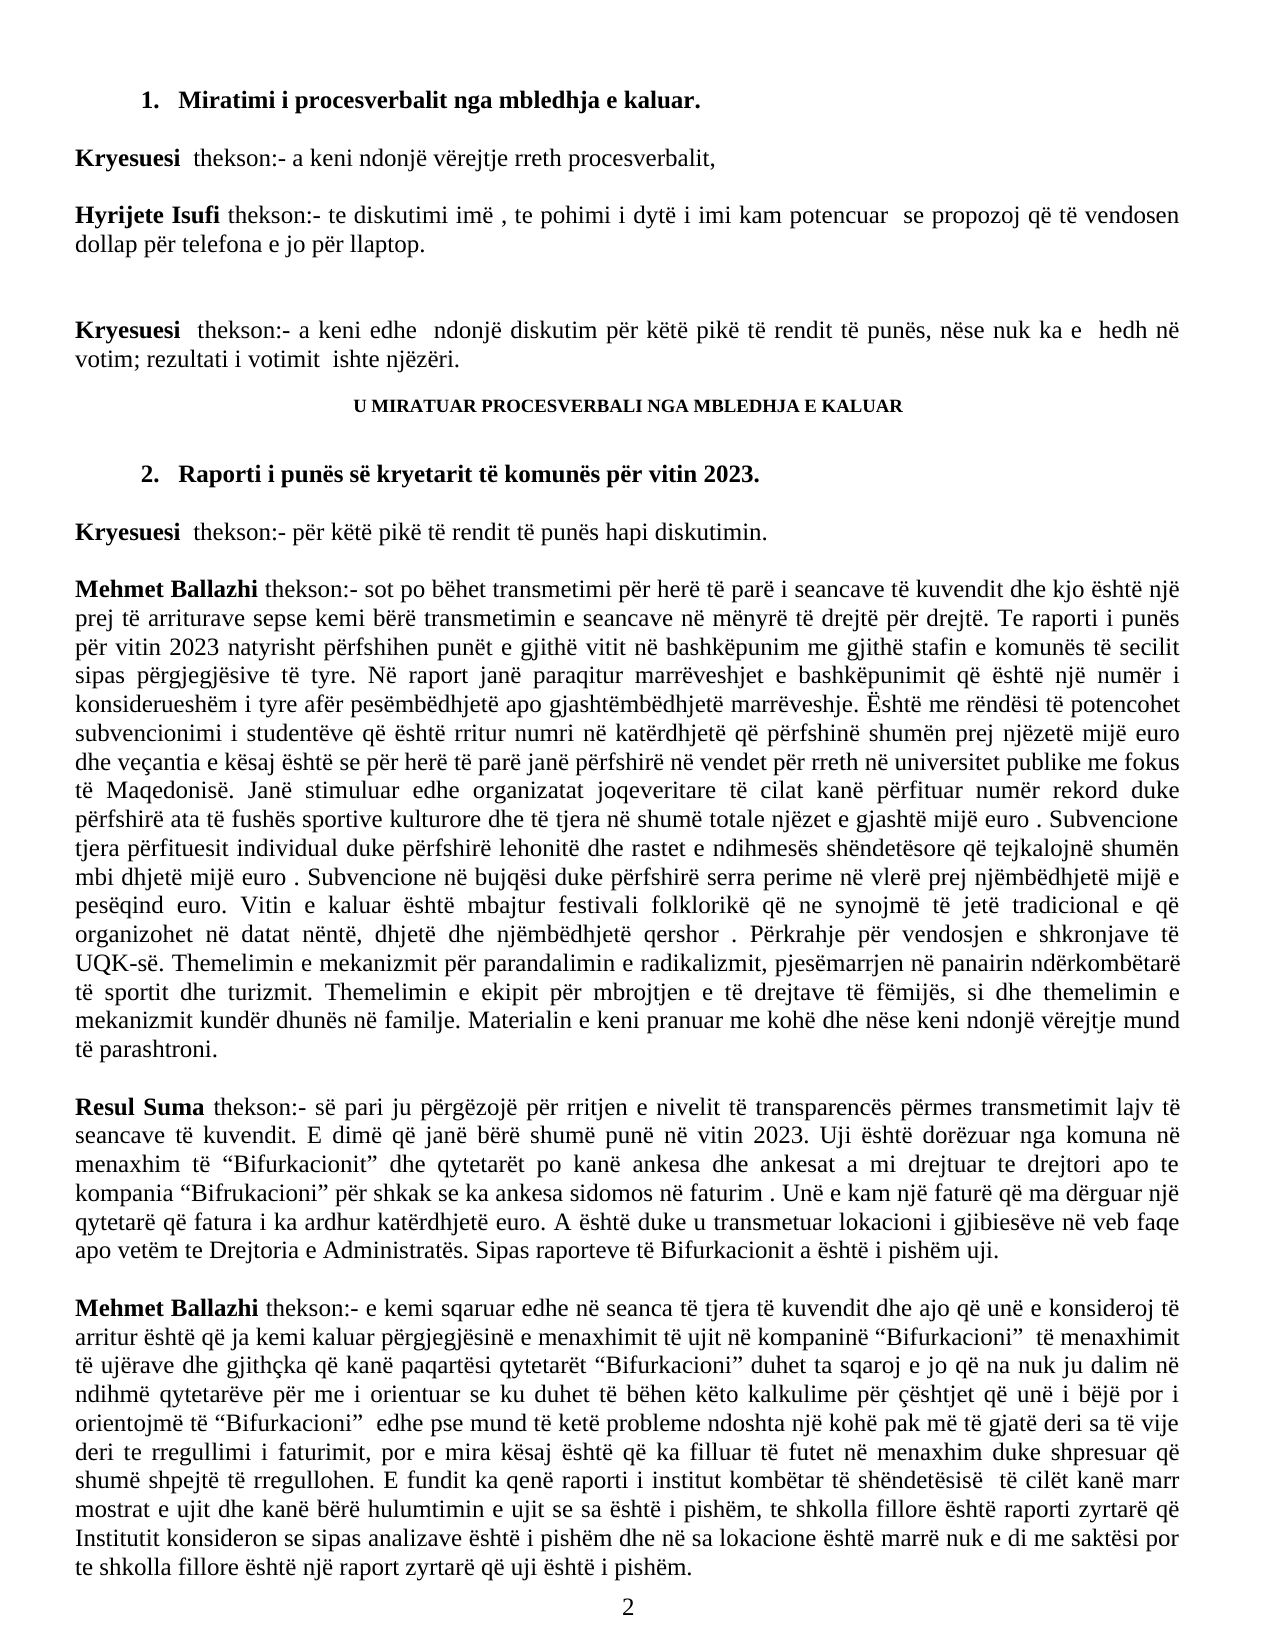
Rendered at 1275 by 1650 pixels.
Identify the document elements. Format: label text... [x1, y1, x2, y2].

text Kryesuesi thekson:- për këtë pikë të rendit të punës hapi diskutimin. [75, 517, 1181, 546]
text Resul Suma thekson:- së pari ju përgëzojë për rritjen e nivelit të transparencës përmes transmetimit lajv të seancave të kuvendit. E dimë që janë bërë shumë punë në vitin 2023. Uji është dorëzuar nga komuna në menaxhim të “Bifurkacionit” dhe qytetarët po kanë ankesa dhe ankesat a mi drejtuar te drejtori apo te kompania “Bifrukacioni” për shkak se ka ankesa sidomos në faturim . Unë e kam një faturë që ma dërguar një qytetarë që fatura i ka ardhur katërdhjetë euro. A është duke u transmetuar lokacioni i gjibiesëve në veb faqe apo vetëm te Drejtoria e Administratës. Sipas raporteve të Bifurkacionit a është i pishëm uji. [75, 1092, 1181, 1264]
text Kryesuesi thekson:- a keni edhe ndonjë diskutim për këtë pikë të rendit të punës, nëse nuk ka e hedh në votim; rezultati i votimit ishte njëzëri. [75, 316, 1181, 373]
text Mehmet Ballazhi thekson:- sot po bëhet transmetimi për herë të parë i seancave të kuvendit dhe kjo është një prej të arriturave sepse kemi bërë transmetimin e seancave në mënyrë të drejtë për drejtë. Te raporti i punës për vitin 2023 natyrisht përfshihen punët e gjithë vitit në bashkëpunim me gjithë stafin e komunës të secilit sipas përgjegjësive të tyre. Në raport janë paraqitur marrëveshjet e bashkëpunimit që është një numër i konsiderueshëm i tyre afër pesëmbëdhjetë apo gjashtëmbëdhjetë marrëveshje. Është me rëndësi të potencohet subvencionimi i studentëve që është rritur numri në katërdhjetë që përfshinë shumën prej njëzetë mijë euro dhe veçantia e kësaj është se për herë të parë janë përfshirë në vendet për rreth në universitet publike me fokus të Maqedonisë. Janë stimuluar edhe organizatat joqeveritare të cilat kanë përfituar numër rekord duke përfshirë ata të fushës sportive kulturore dhe të tjera në shumë totale njëzet e gjashtë mijë euro . Subvencione tjera përfituesit individual duke përfshirë lehonitë dhe rastet e ndihmesës shëndetësore që tejkalojnë shumën mbi dhjetë mijë euro . Subvencione në bujqësi duke përfshirë serra perime në vlerë prej njëmbëdhjetë mijë e pesëqind euro. Vitin e kaluar është mbajtur festivali folklorikë që ne synojmë të jetë tradicional e që organizohet në datat nëntë, dhjetë dhe njëmbëdhjetë qershor . Përkrahje për vendosjen e shkronjave të UQK-së. Themelimin e mekanizmit për parandalimin e radikalizmit, pjesëmarrjen në panairin ndërkombëtarë të sportit dhe turizmit. Themelimin e ekipit për mbrojtjen e të drejtave të fëmijës, si dhe themelimin e mekanizmit kundër dhunës në familje. Materialin e keni pranuar me kohë dhe nëse keni ndonjë vërejtje mund të parashtroni. [75, 574, 1181, 1063]
text Hyrijete Isufi thekson:- te diskutimi imë , te pohimi i dytë i imi kam potencuar se propozoj që të vendosen dollap për telefona e jo për llaptop. [75, 201, 1181, 258]
text Kryesuesi thekson:- a keni ndonjë vërejtje rreth procesverbalit, [75, 143, 1181, 172]
list Raporti i punës së kryetarit të komunës për vitin 2023. [141, 459, 1181, 488]
text U MIRATUAR PROCESVERBALI NGA MBLEDHJA E KALUAR [75, 395, 1181, 416]
list Miratimi i procesverbalit nga mbledhja e kaluar. [141, 86, 1181, 114]
text Mehmet Ballazhi thekson:- e kemi sqaruar edhe në seanca të tjera të kuvendit dhe ajo që unë e konsideroj të arritur është që ja kemi kaluar përgjegjësinë e menaxhimit të ujit në kompaninë “Bifurkacioni” të menaxhimit të ujërave dhe gjithçka që kanë paqartësi qytetarët “Bifurkacioni” duhet ta sqaroj e jo që na nuk ju dalim në ndihmë qytetarëve për me i orientuar se ku duhet të bëhen këto kalkulime për çështjet që unë i bëjë por i orientojmë të “Bifurkacioni” edhe pse mund të ketë probleme ndoshta një kohë pak më të gjatë deri sa të vije deri te rregullimi i faturimit, por e mira kësaj është që ka filluar të futet në menaxhim duke shpresuar që shumë shpejtë të rregullohen. E fundit ka qenë raporti i institut kombëtar të shëndetësisë të cilët kanë marr mostrat e ujit dhe kanë bërë hulumtimin e ujit se sa është i pishëm, te shkolla fillore është raporti zyrtarë që Institutit konsideron se sipas analizave është i pishëm dhe në sa lokacione është marrë nuk e di me saktësi por te shkolla fillore është një raport zyrtarë që uji është i pishëm. [75, 1293, 1181, 1581]
